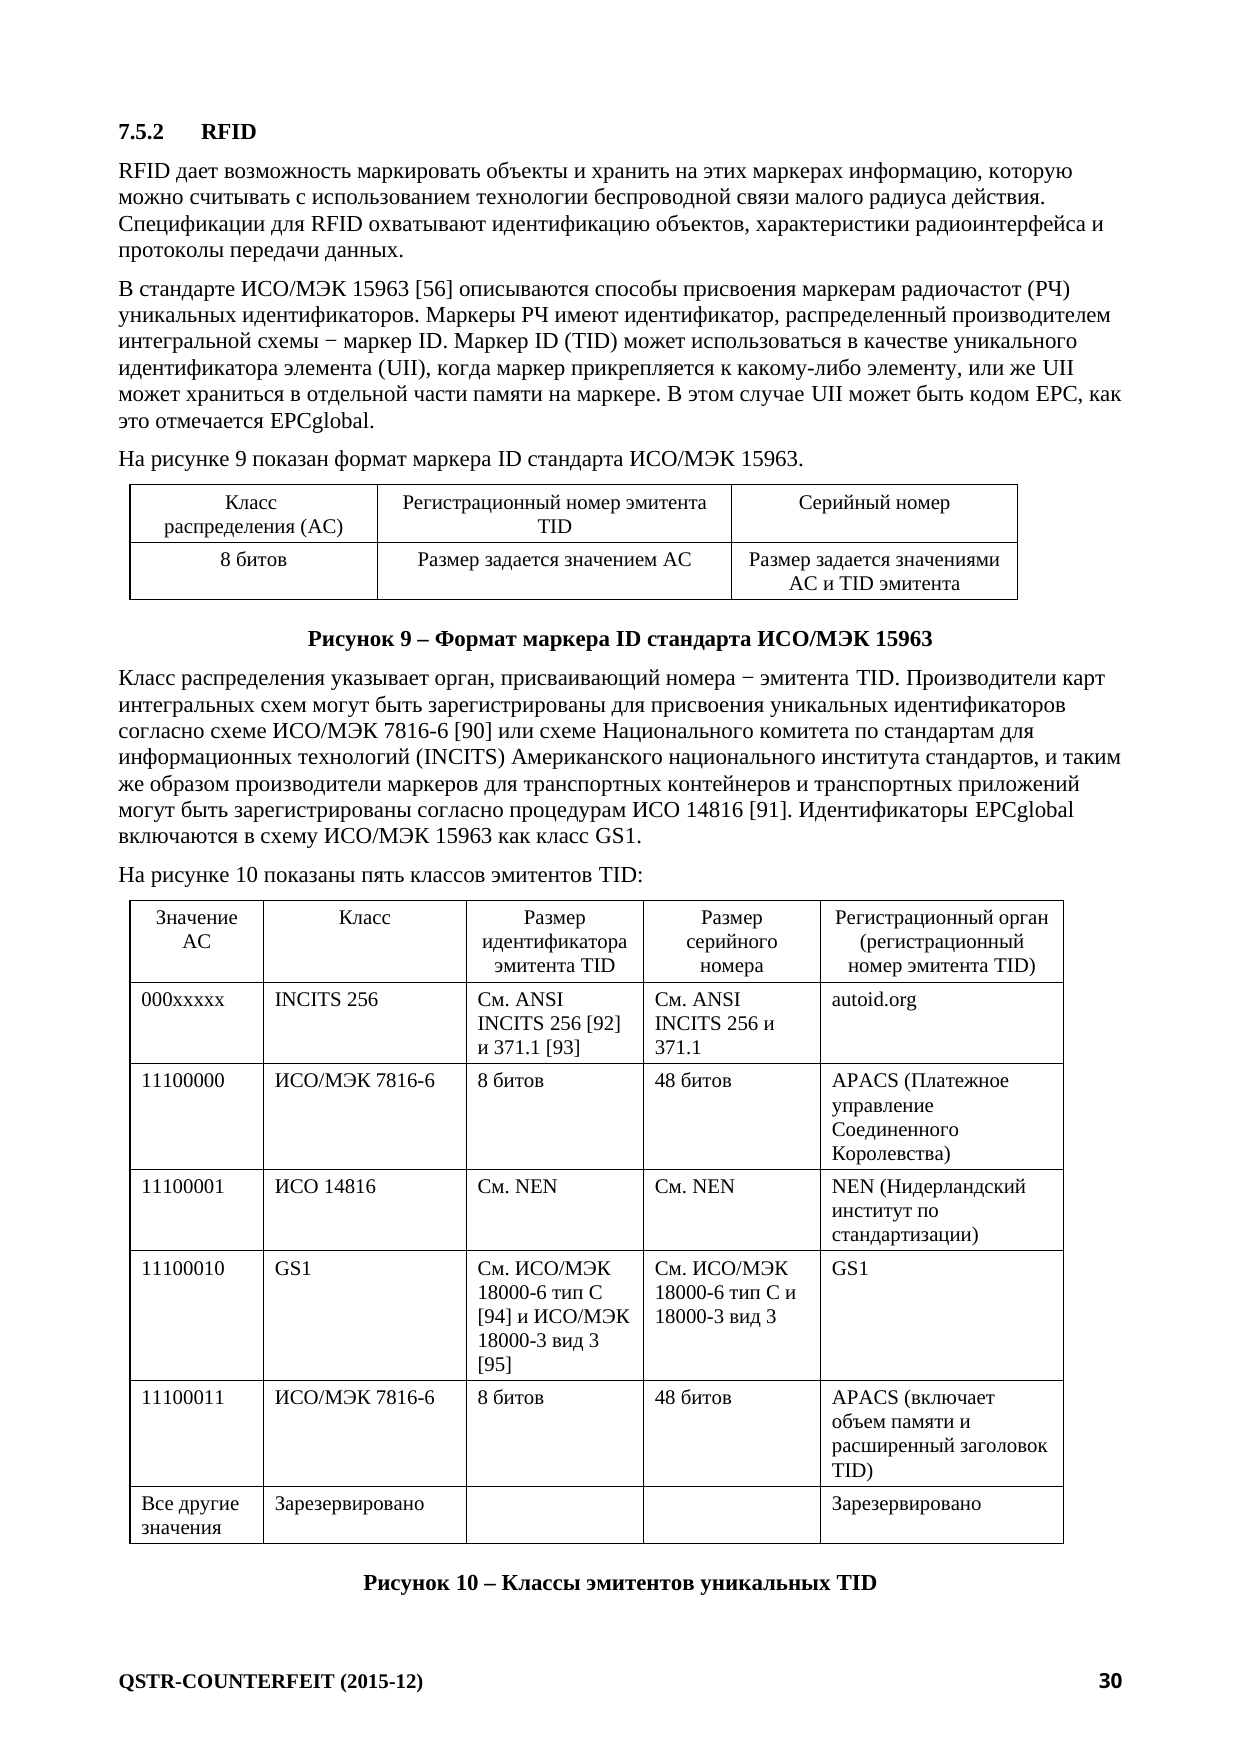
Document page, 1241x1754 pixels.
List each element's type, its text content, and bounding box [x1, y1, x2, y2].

table_cell 48 битов [644, 1381, 820, 1486]
table_header Значение AC [131, 901, 263, 982]
table_cell autoid.org [821, 983, 1063, 1063]
table_cell Размер задается значениями AC и TID эмитента [732, 543, 1017, 599]
table_cell GS1 [821, 1251, 1063, 1380]
text Класс распределения указывает орган, присваивающий номера − эмитента TID. Производители карт интегральных схем могут быть зарегистрированы для присвоения уникальных идентификаторов согласно схеме ИСО/МЭК 7816-6 [90] или схеме Национального комитета по стандартам для информационных технологий (INCITS) Американского национального института стандартов, и таким же образом производители маркеров для транспортных контейнеров и транспортных приложений могут быть зарегистрированы согласно процедурам ИСО 14816 [91]. Идентификаторы EPCglobal включаются в схему ИСО/МЭК 15963 как класс GS1. [118, 664, 1122, 849]
table_cell INCITS 256 [264, 983, 466, 1063]
text На рисунке 10 показаны пять классов эмитентов TID: [118, 861, 1122, 888]
table_cell 8 битов [467, 1064, 643, 1169]
table_cell 48 битов [644, 1064, 820, 1169]
table_cell См. NEN [644, 1170, 820, 1250]
table_header Класс распределения (AC) [131, 485, 377, 542]
title Рисунок 9 – Формат маркера ID стандарта ИСО/МЭК 15963 [118, 625, 1122, 652]
table_cell ИСО/МЭК 7816-6 [264, 1064, 466, 1169]
table_cell ИСО/МЭК 7816-6 [264, 1381, 466, 1486]
table_cell Зарезервировано [821, 1487, 1063, 1543]
table_cell [644, 1487, 820, 1543]
table_cell 11100001 [131, 1170, 263, 1250]
table_header Серийный номер [732, 485, 1017, 542]
table_cell APACS (Платежное управление Соединенного Королевства) [821, 1064, 1063, 1169]
table_cell Все другие значения [131, 1487, 263, 1543]
table_cell [467, 1487, 643, 1543]
table_cell 11100011 [131, 1381, 263, 1486]
table_cell 000xxxxx [131, 983, 263, 1063]
table_cell Зарезервировано [264, 1487, 466, 1543]
table_cell 11100000 [131, 1064, 263, 1169]
table_cell См. NEN [467, 1170, 643, 1250]
title Рисунок 10 – Классы эмитентов уникальных TID [118, 1569, 1122, 1596]
table_header Регистрационный номер эмитента TID [378, 485, 731, 542]
table_cell NEN (Нидерландский институт по стандартизации) [821, 1170, 1063, 1250]
table_cell GS1 [264, 1251, 466, 1380]
subtitle 7.5.2 RFID [118, 118, 1122, 144]
text В стандарте ИСО/МЭК 15963 [56] описываются способы присвоения маркерам радиочастот (РЧ) уникальных идентификаторов. Маркеры РЧ имеют идентификатор, распределенный производителем интегральной схемы − маркер ID. Маркер ID (TID) может использоваться в качестве уникального идентификатора элемента (UII), когда маркер прикрепляется к какому-либо элементу, или же UII может храниться в отдельной части памяти на маркере. В этом случае UII может быть кодом EPC, как это отмечается EPCglobal. [118, 275, 1122, 433]
table_cell См. ANSI INCITS 256 и 371.1 [644, 983, 820, 1063]
table_cell ИСО 14816 [264, 1170, 466, 1250]
table_header Размер серийного номера [644, 901, 820, 982]
text На рисунке 9 показан формат маркера ID стандарта ИСО/МЭК 15963. [118, 446, 1122, 472]
table_cell См. ИСО/МЭК 18000-6 тип C [94] и ИСО/МЭК 18000-3 вид 3 [95] [467, 1251, 643, 1380]
table_cell См. ANSI INCITS 256 [92] и 371.1 [93] [467, 983, 643, 1063]
table_cell 8 битов [467, 1381, 643, 1486]
table_header Класс [264, 901, 466, 982]
table_cell См. ИСО/МЭК 18000-6 тип C и 18000-3 вид 3 [644, 1251, 820, 1380]
table_cell 8 битов [131, 543, 377, 599]
table_cell APACS (включает объем памяти и расширенный заголовок TID) [821, 1381, 1063, 1486]
table_cell Размер задается значением AC [378, 543, 731, 599]
table_header Размер идентификатора эмитента TID [467, 901, 643, 982]
table_header Регистрационный орган (регистрационный номер эмитента TID) [821, 901, 1063, 982]
text RFID дает возможность маркировать объекты и хранить на этих маркерах информацию, которую можно считывать с использованием технологии беспроводной связи малого радиуса действия. Спецификации для RFID охватывают идентификацию объектов, характеристики радиоинтерфейса и протоколы передачи данных. [118, 157, 1122, 262]
table_cell 11100010 [131, 1251, 263, 1380]
